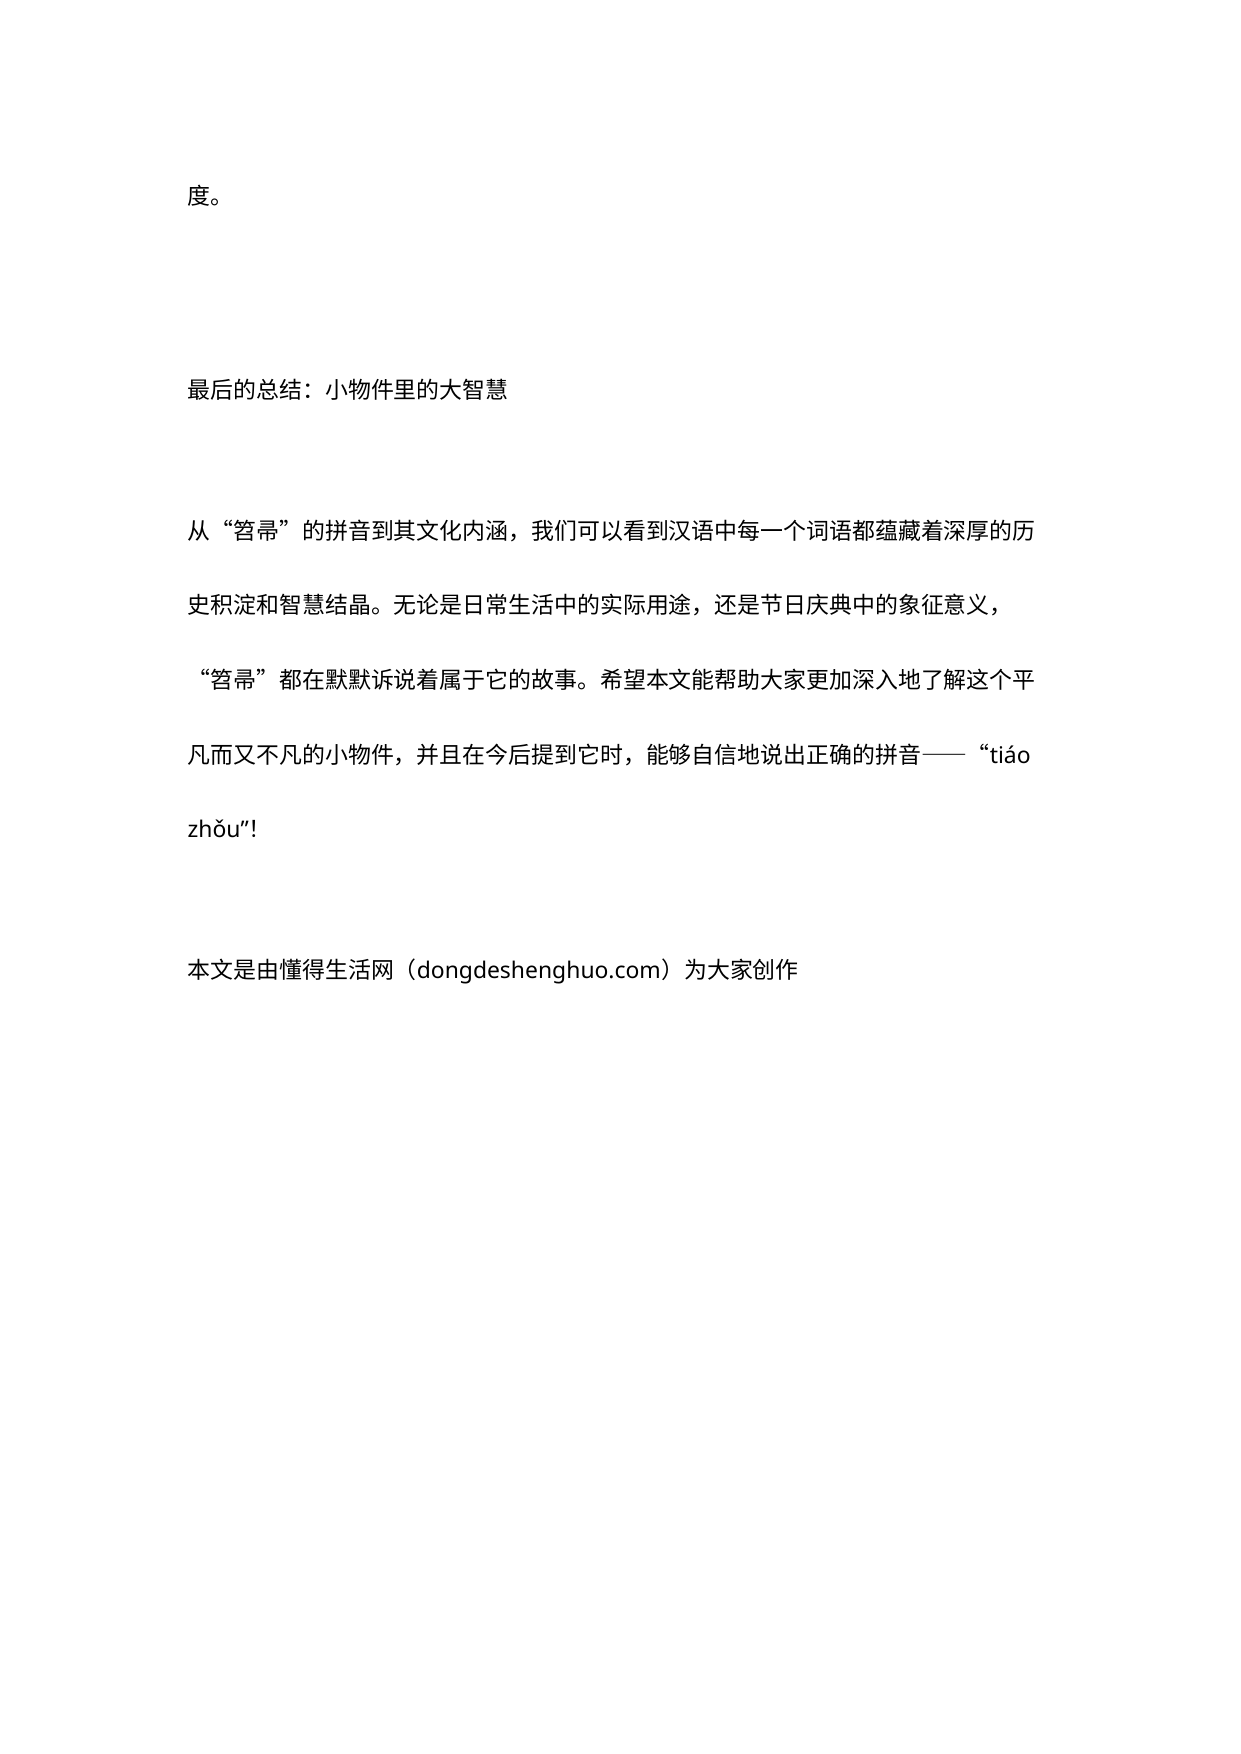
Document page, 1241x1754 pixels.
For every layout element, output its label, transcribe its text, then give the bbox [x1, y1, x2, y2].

text 从“笤帚”的拼音到其文化内涵，我们可以看到汉语中每一个词语都蕴藏着深厚的历史积淀和智慧结晶。无论是日常生活中的实际用途，还是节日庆典中的象征意义，“笤帚”都在默默诉说着属于它的故事。希望本文能帮助大家更加深入地了解这个平凡而又不凡的小物件，并且在今后提到它时，能够自信地说出正确的拼音——“tiáo zhǒu”！ [187, 497, 1053, 860]
text 本文是由懂得生活网（dongdeshenghuo.com）为大家创作 [187, 936, 1053, 1001]
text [187, 162, 1053, 227]
text 最后的总结：小物件里的大智慧 [187, 356, 1053, 421]
